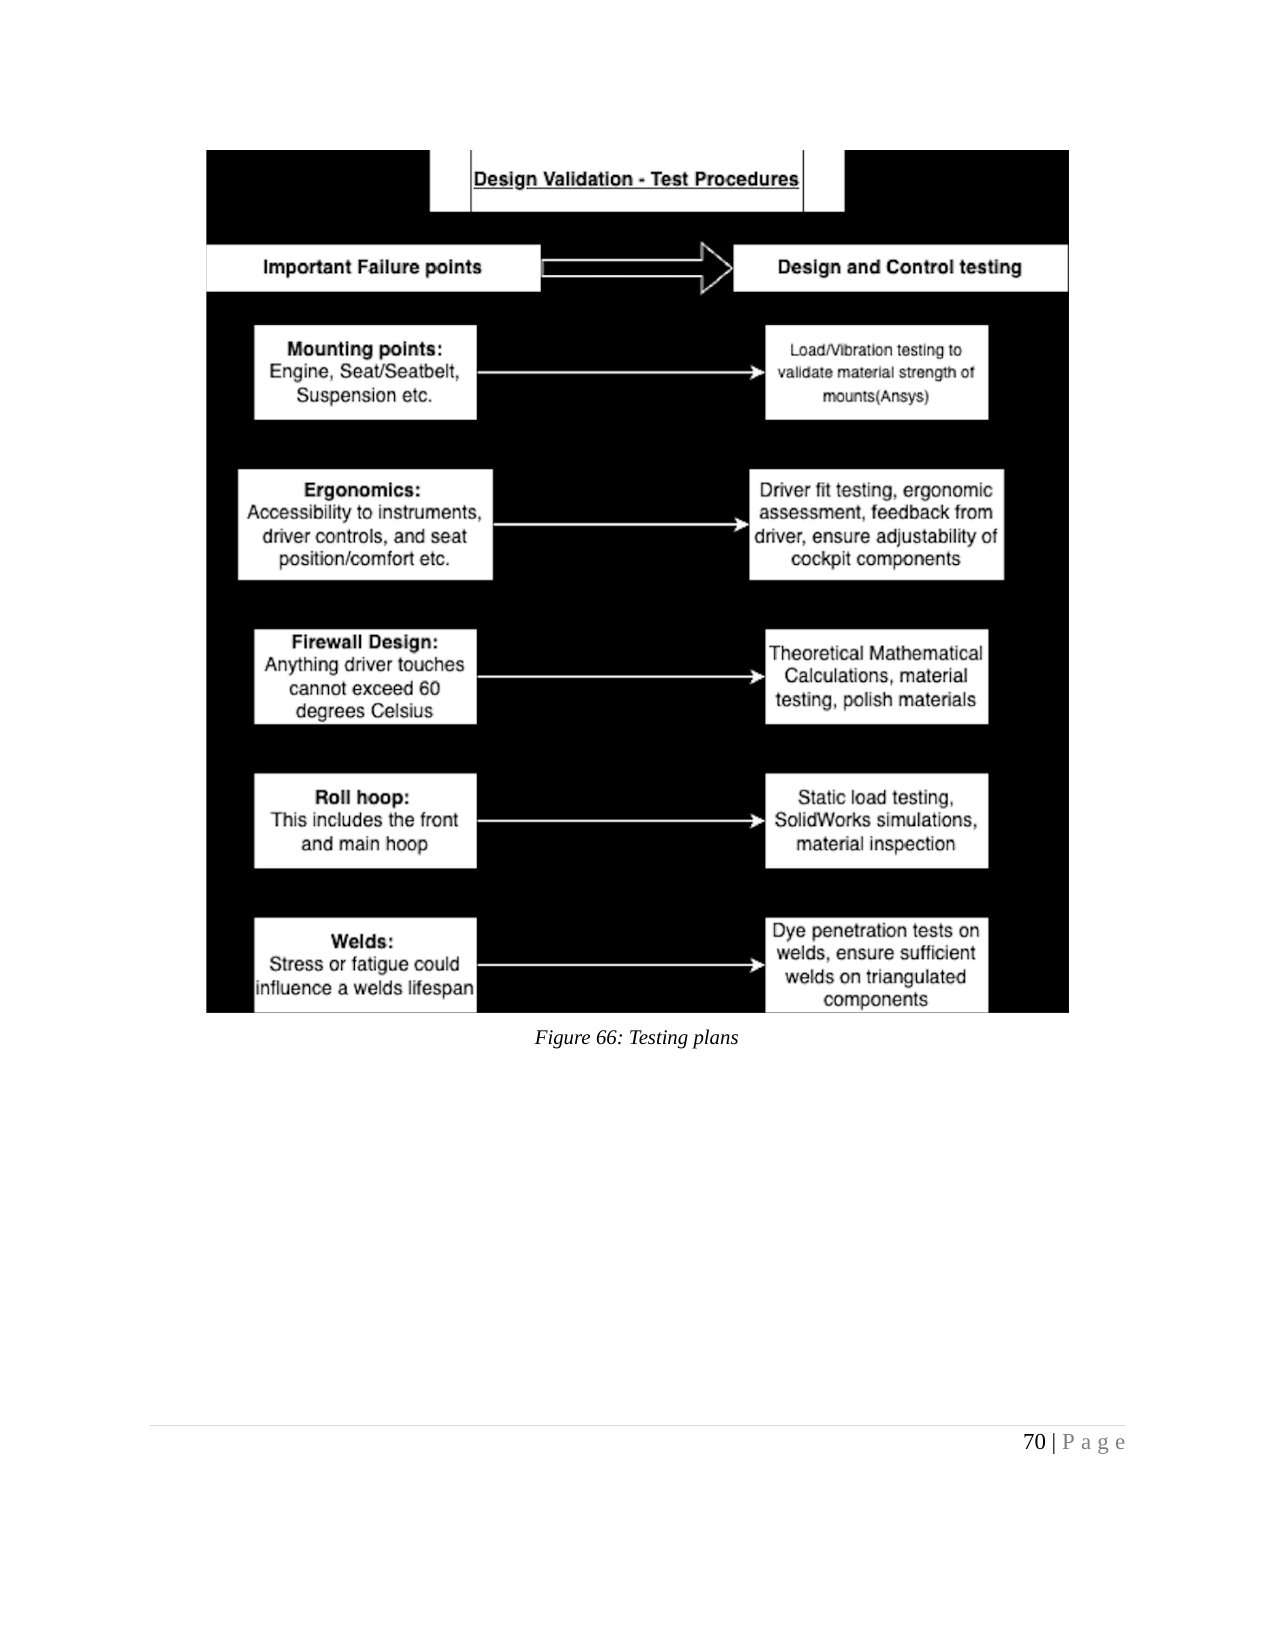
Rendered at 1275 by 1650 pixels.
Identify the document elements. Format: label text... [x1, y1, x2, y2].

picture [206, 150, 1069, 1013]
